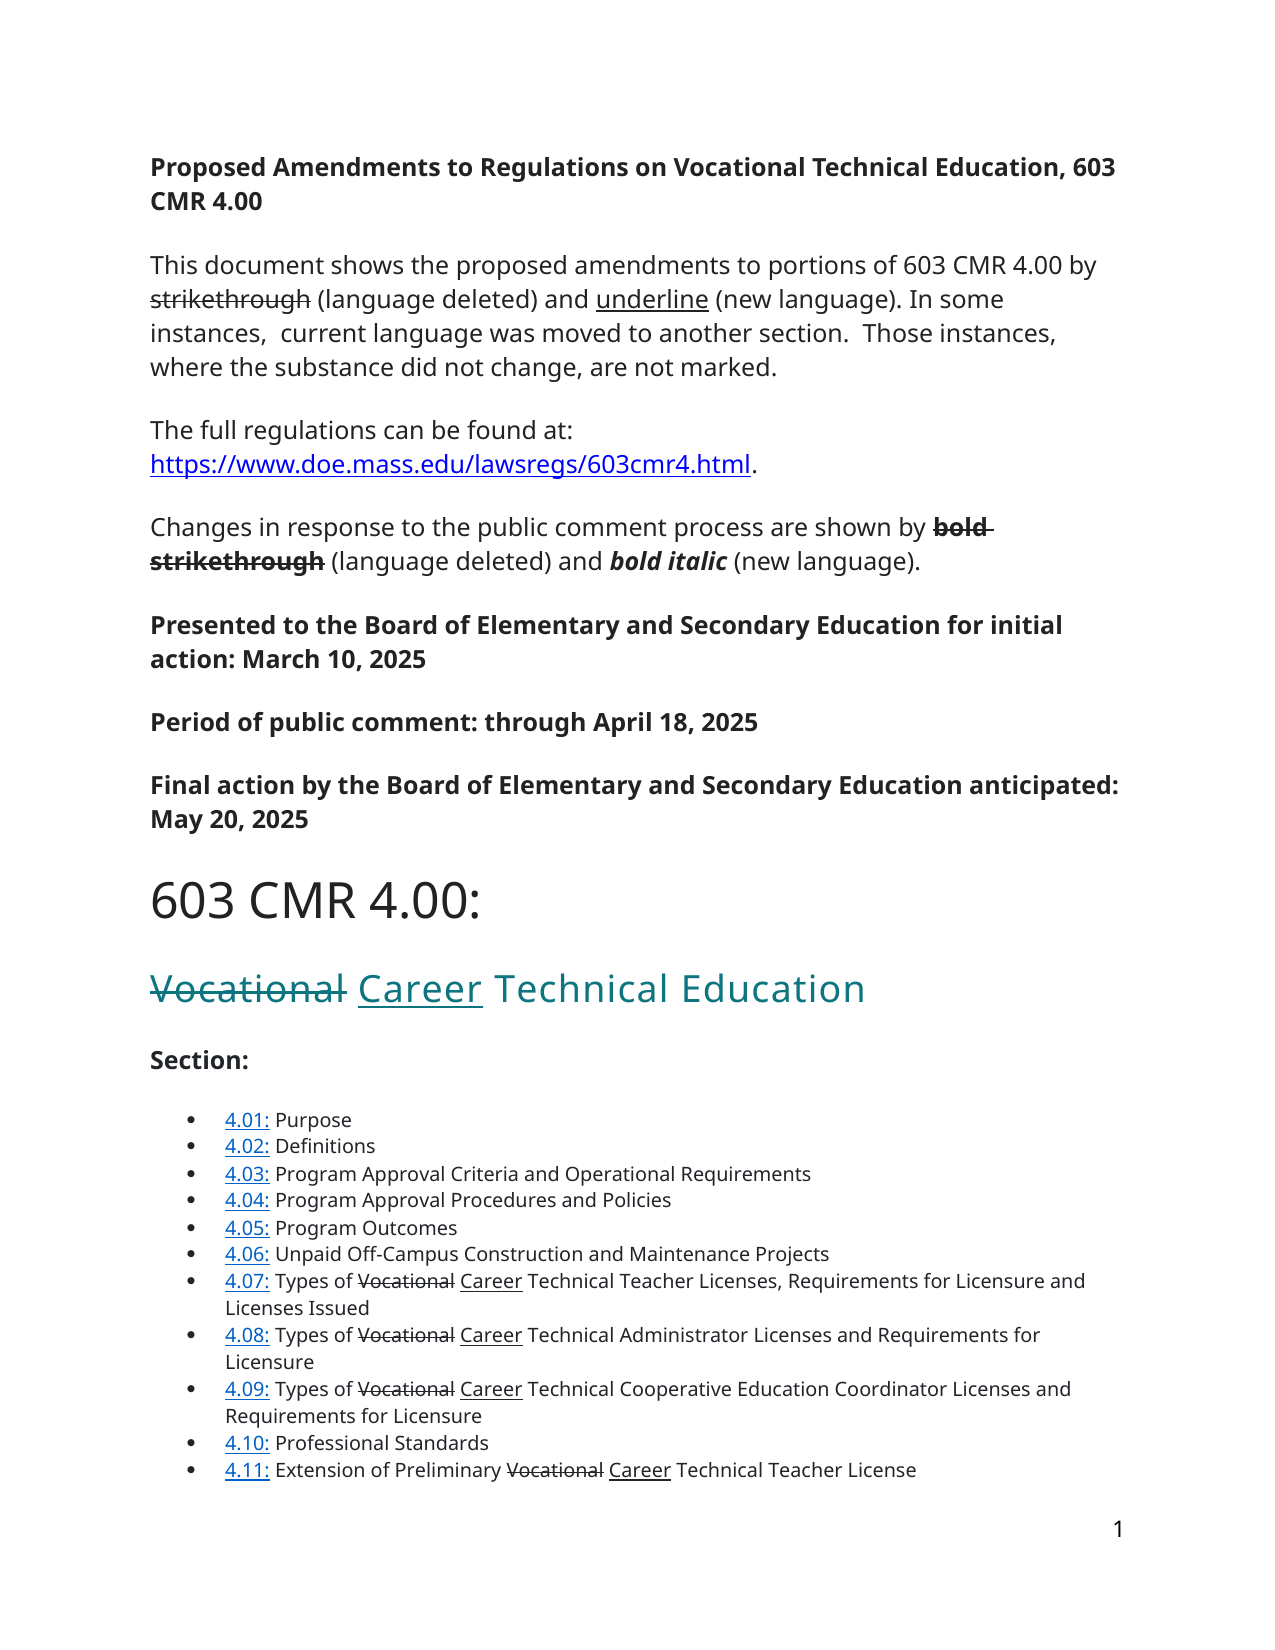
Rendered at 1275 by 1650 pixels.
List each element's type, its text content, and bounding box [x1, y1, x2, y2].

list 4.05: Program Outcomes [187, 1214, 1125, 1241]
list 4.01: Purpose [187, 1106, 1125, 1133]
list 4.07: Types of Vocational Career Technical Teacher Licenses, Requirements for Licensure and Licenses Issued [187, 1268, 1125, 1322]
text Proposed Amendments to Regulations on Vocational Technical Education, 603 CMR 4.00 [150, 150, 1125, 218]
text 603 CMR 4.00: [150, 865, 1125, 933]
text The full regulations can be found at: https://www.doe.mass.edu/lawsregs/603cmr4.html. [150, 413, 1125, 481]
text Vocational Career Technical Education [150, 962, 1125, 1013]
list 4.02: Definitions [187, 1133, 1125, 1160]
list 4.03: Program Approval Criteria and Operational Requirements [187, 1160, 1125, 1187]
list 4.09: Types of Vocational Career Technical Cooperative Education Coordinator Licenses and Requirements for Licensure [187, 1376, 1125, 1429]
list 4.06: Unpaid Off-Campus Construction and Maintenance Projects [187, 1241, 1125, 1268]
text Final action by the Board of Elementary and Secondary Education anticipated: May 20, 2025 [150, 768, 1125, 836]
text Changes in response to the public comment process are shown by bold strikethrough (language deleted) and bold italic (new language). [150, 510, 1125, 578]
text Period of public comment: through April 18, 2025 [150, 704, 1125, 739]
list 4.11: Extension of Preliminary Vocational Career Technical Teacher License [187, 1457, 1125, 1483]
list 4.10: Professional Standards [187, 1429, 1125, 1457]
list 4.08: Types of Vocational Career Technical Administrator Licenses and Requirements for Licensure [187, 1322, 1125, 1376]
text Presented to the Board of Elementary and Secondary Education for initial action: March 10, 2025 [150, 607, 1125, 675]
text This document shows the proposed amendments to portions of 603 CMR 4.00 by strikethrough (language deleted) and underline (new language). In some instances, current language was moved to another section. Those instances, where the substance did not change, are not marked. [150, 247, 1125, 383]
list 4.04: Program Approval Procedures and Policies [187, 1187, 1125, 1214]
text Section: [150, 1043, 1125, 1077]
